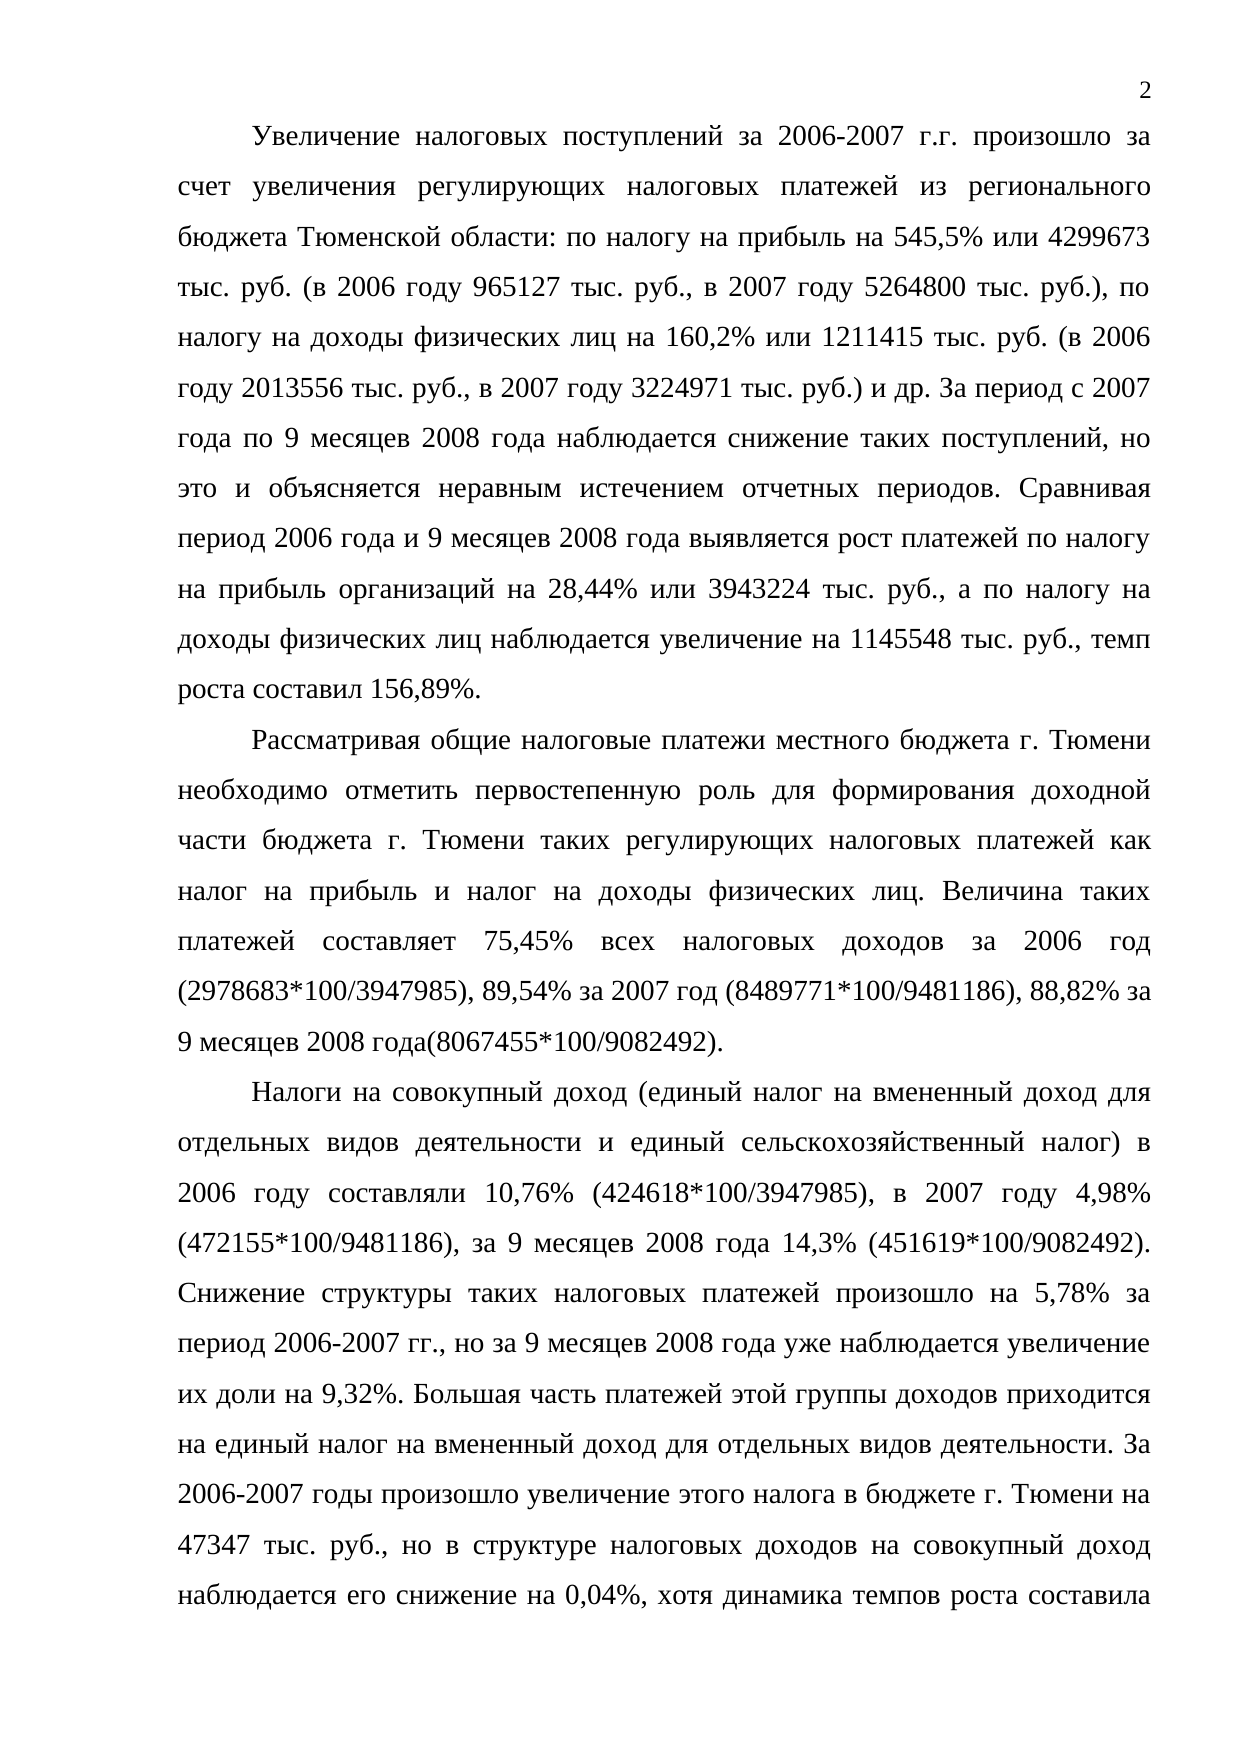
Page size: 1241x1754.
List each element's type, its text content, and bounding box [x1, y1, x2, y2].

text Рассматривая общие налоговые платежи местного бюджета г. Тюмени необходимо отметить первостепенную роль для формирования доходной части бюджета г. Тюмени таких регулирующих налоговых платежей как налог на прибыль и налог на доходы физических лиц. Величина таких платежей составляет 75,45% всех налоговых доходов за 2006 год (2978683*100/3947985), 89,54% за 2007 год (8489771*100/9481186), 88,82% за 9 месяцев 2008 года(8067455*100/9082492). [177, 722, 1152, 1057]
text Увеличение налоговых поступлений за 2006-.г. произошло за счет увеличения регулирующих налоговых платежей из регионального бюджета Тюменской области: по налогу на прибыль на 545,5% или 4299673 тыс. руб. (в 2006 году 965127 тыс. руб., в 2007 году 5264800 тыс. руб.), по налогу на доходы физических лиц на 160,2% или 1211415 тыс. руб. (в 2006 году 2013556 тыс. руб., в 2007 году 3224971 тыс. руб.) и др. За период с 2007 года по 9 месяцев 2008 года наблюдается снижение таких поступлений, но это и объясняется неравным истечением отчетных периодов. Сравнивая период 2006 года и 9 месяцев 2008 года выявляется рост платежей по налогу на прибыль организаций на 28,44% или 3943224 тыс. руб., а по налогу на доходы физических лиц наблюдается увеличение на 1145548 тыс. руб., темп роста составил 156,89%. [177, 118, 1152, 705]
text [177, 1074, 1152, 1611]
